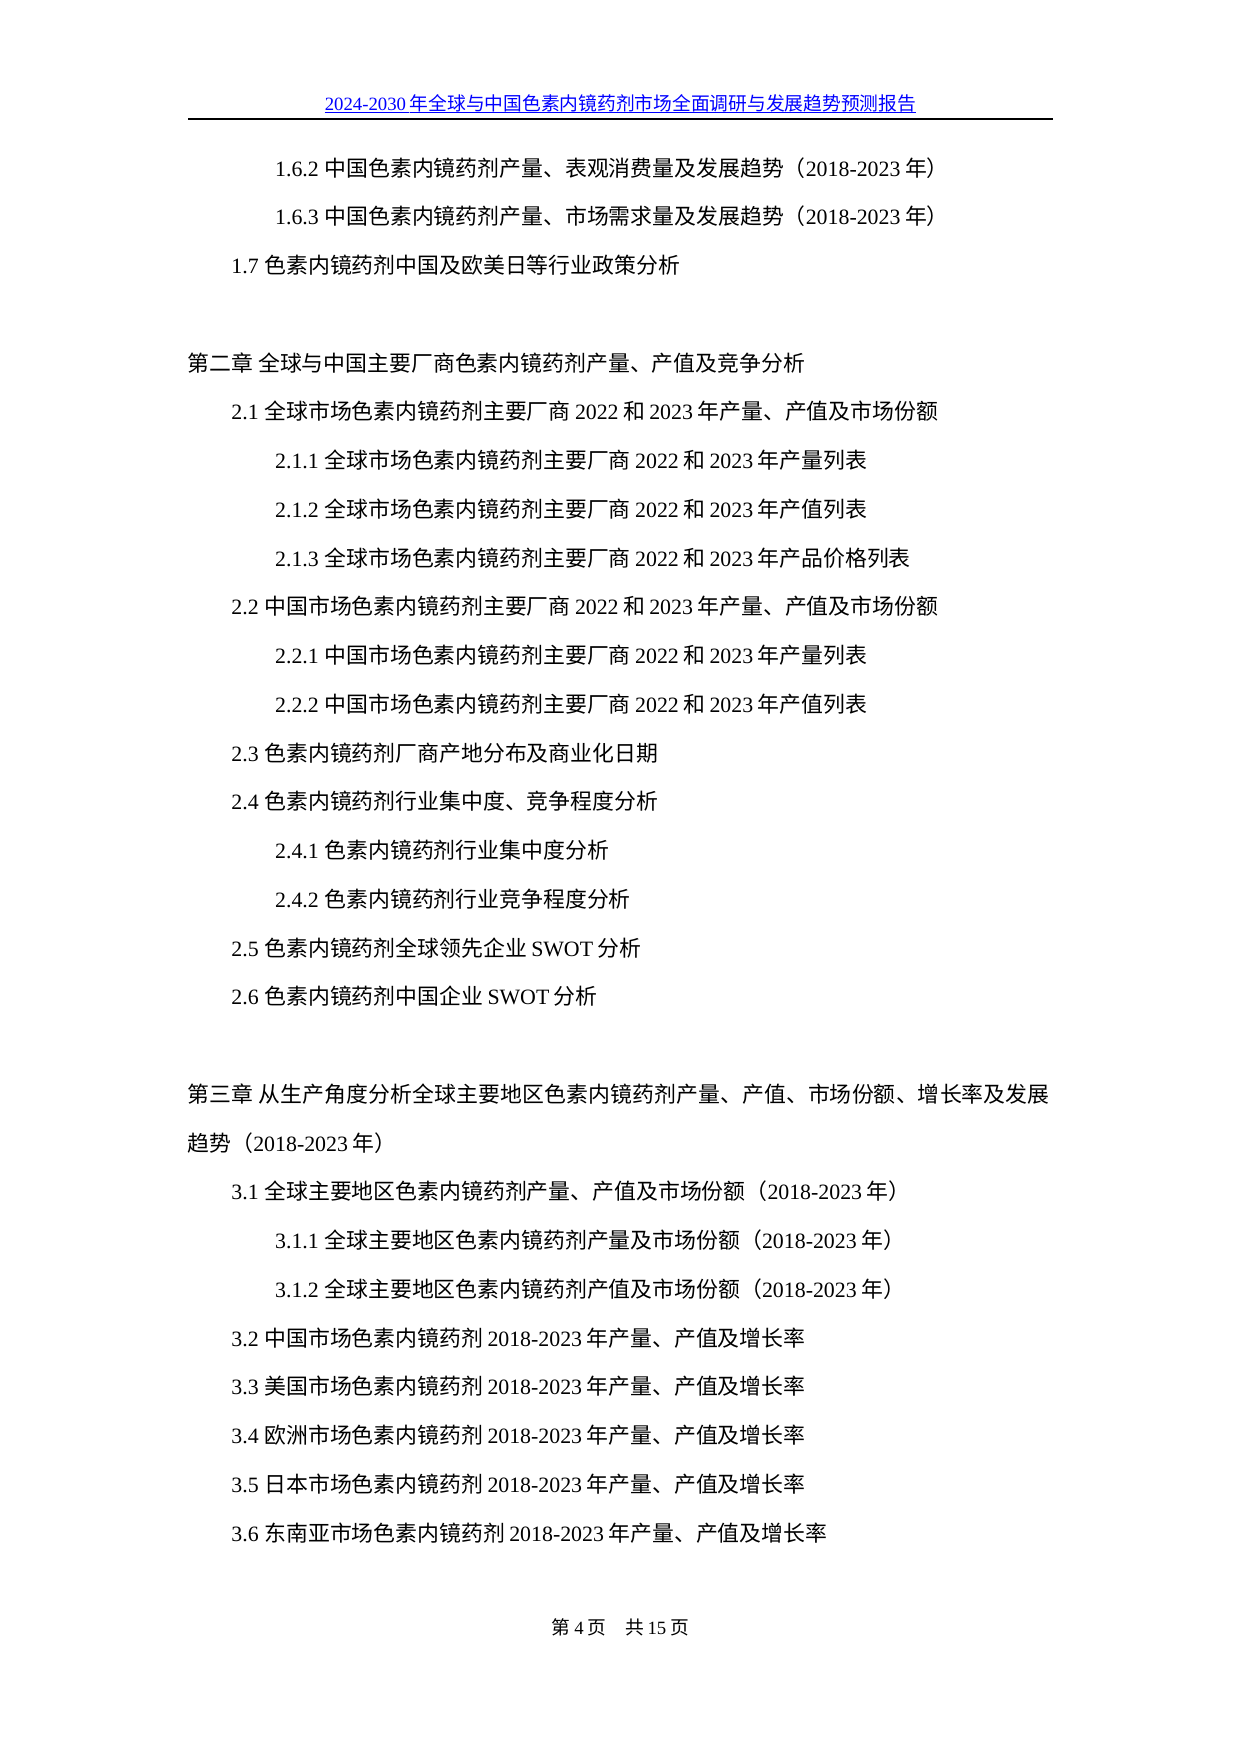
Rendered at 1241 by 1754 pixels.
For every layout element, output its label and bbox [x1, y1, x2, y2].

text [187, 150, 1053, 1548]
